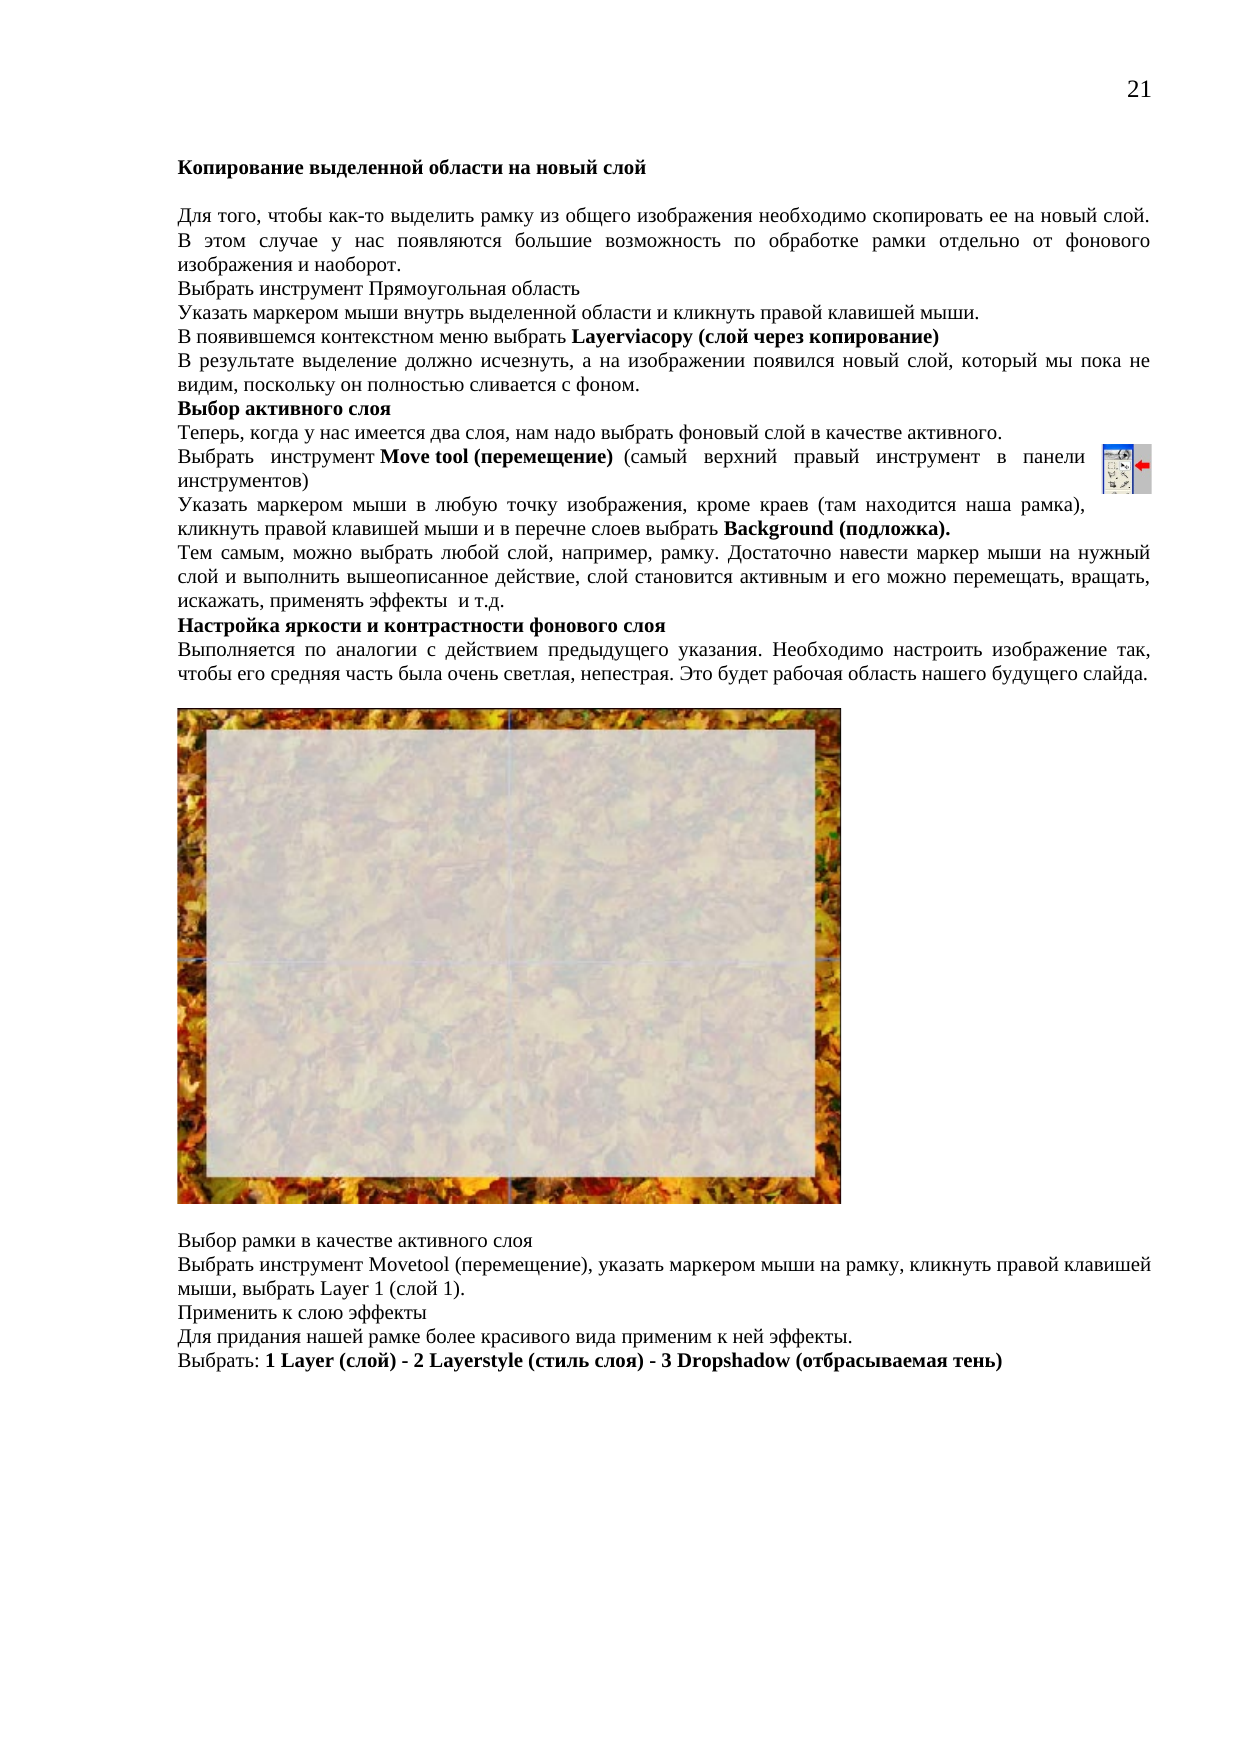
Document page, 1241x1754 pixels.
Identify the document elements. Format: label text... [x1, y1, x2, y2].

text Для того, чтобы как-то выделить рамку из общего изображения необходимо скопировать ее на новый слой. В этом случае у нас появляются большие возможность по обработке рамки отдельно от фонового изображения и наоборот. [177, 203, 1152, 276]
text Выбор активного слоя [177, 396, 1152, 420]
text Выбрать: 1 Layer (слой) - 2 Layerstyle (стиль слоя) - 3 Dropshadow (отбрасываемая тень) [177, 1348, 1152, 1372]
text Копирование выделенной области на новый слой [177, 155, 1152, 179]
text Применить к слою эффекты [177, 1300, 1152, 1324]
picture [177, 708, 842, 1204]
text Указать маркером мыши внутрь выделенной области и кликнуть правой клавишей мыши. [177, 300, 1152, 324]
text Выбрать инструмент Movetool (перемещение), указать маркером мыши на рамку, кликнуть правой клавишей мыши, выбрать Layer 1 (слой 1). [177, 1252, 1152, 1300]
text Указать маркером мыши в любую точку изображения, кроме краев (там находится наша рамка), кликнуть правой клавишей мыши и в перечне слоев выбрать Background (подложка). [177, 492, 1152, 540]
text Тем самым, можно выбрать любой слой, например, рамку. Достаточно навести маркер мыши на нужный слой и выполнить вышеописанное действие, слой становится активным и его можно перемещать, вращать, искажать, применять эффекты и т.д. [177, 540, 1152, 612]
text Выполняется по аналогии с действием предыдущего указания. Необходимо настроить изображение так, чтобы его средняя часть была очень светлая, непестрая. Это будет рабочая область нашего будущего слайда. [177, 637, 1152, 685]
text Настройка яркости и контрастности фонового слоя [177, 612, 1152, 637]
text Выбрать инструмент Прямоугольная область [177, 276, 1152, 300]
text Выбор рамки в качестве активного слоя [177, 1228, 1152, 1252]
text В появившемся контекстном меню выбрать Layerviacopy (слой через копирование) [177, 324, 1152, 348]
text Теперь, когда у нас имеется два слоя, нам надо выбрать фоновый слой в качестве активного. [177, 420, 1152, 444]
text Выбрать инструмент Move tool (перемещение) (самый верхний правый инструмент в панели инструментов) [177, 444, 1101, 492]
text В результате выделение должно исчезнуть, а на изображении появился новый слой, который мы пока не видим, поскольку он полностью сливается с фоном. [177, 348, 1152, 396]
text Для придания нашей рамке более красивого вида применим к ней эффекты. [177, 1324, 1152, 1348]
picture [1101, 444, 1152, 494]
